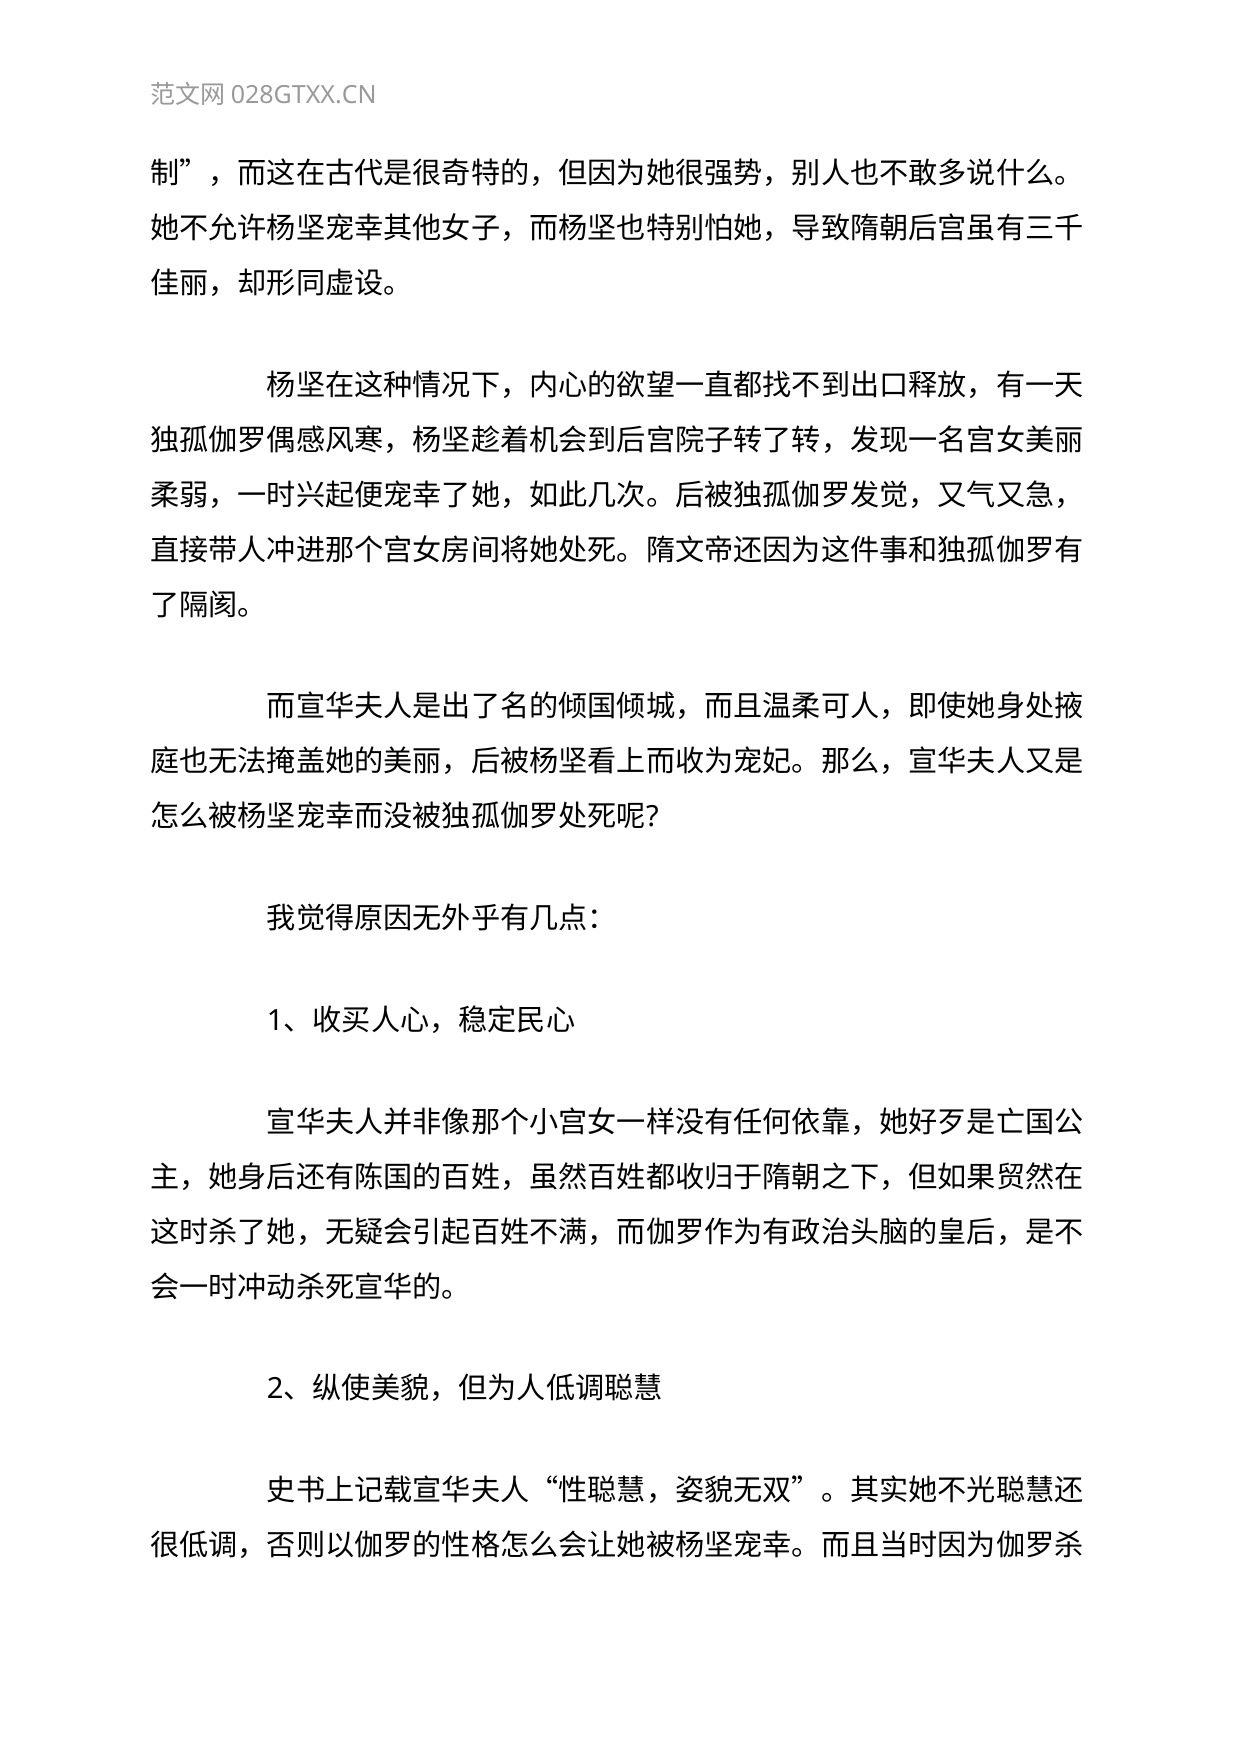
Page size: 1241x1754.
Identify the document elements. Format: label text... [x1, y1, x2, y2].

text 2、纵使美貌，但为人低调聪慧 [150, 1365, 1090, 1407]
text 宣华夫人并非像那个小宫女一样没有任何依靠，她好歹是亡国公主，她身后还有陈国的百姓，虽然百姓都收归于隋朝之下，但如果贸然在这时杀了她，无疑会引起百姓不满，而伽罗作为有政治头脑的皇后，是不会一时冲动杀死宣华的。 [150, 1098, 1090, 1305]
text 我觉得原因无外乎有几点： [150, 895, 1090, 937]
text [150, 150, 1090, 302]
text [150, 1467, 1090, 1564]
text 杨坚在这种情况下，内心的欲望一直都找不到出口释放，有一天独孤伽罗偶感风寒，杨坚趁着机会到后宫院子转了转，发现一名宫女美丽柔弱，一时兴起便宠幸了她，如此几次。后被独孤伽罗发觉，又气又急，直接带人冲进那个宫女房间将她处死。隋文帝还因为这件事和独孤伽罗有了隔阂。 [150, 362, 1090, 623]
text 1、收买人心，稳定民心 [150, 996, 1090, 1039]
text 而宣华夫人是出了名的倾国倾城，而且温柔可人，即使她身处掖庭也无法掩盖她的美丽，后被杨坚看上而收为宠妃。那么，宣华夫人又是怎么被杨坚宠幸而没被独孤伽罗处死呢? [150, 683, 1090, 835]
